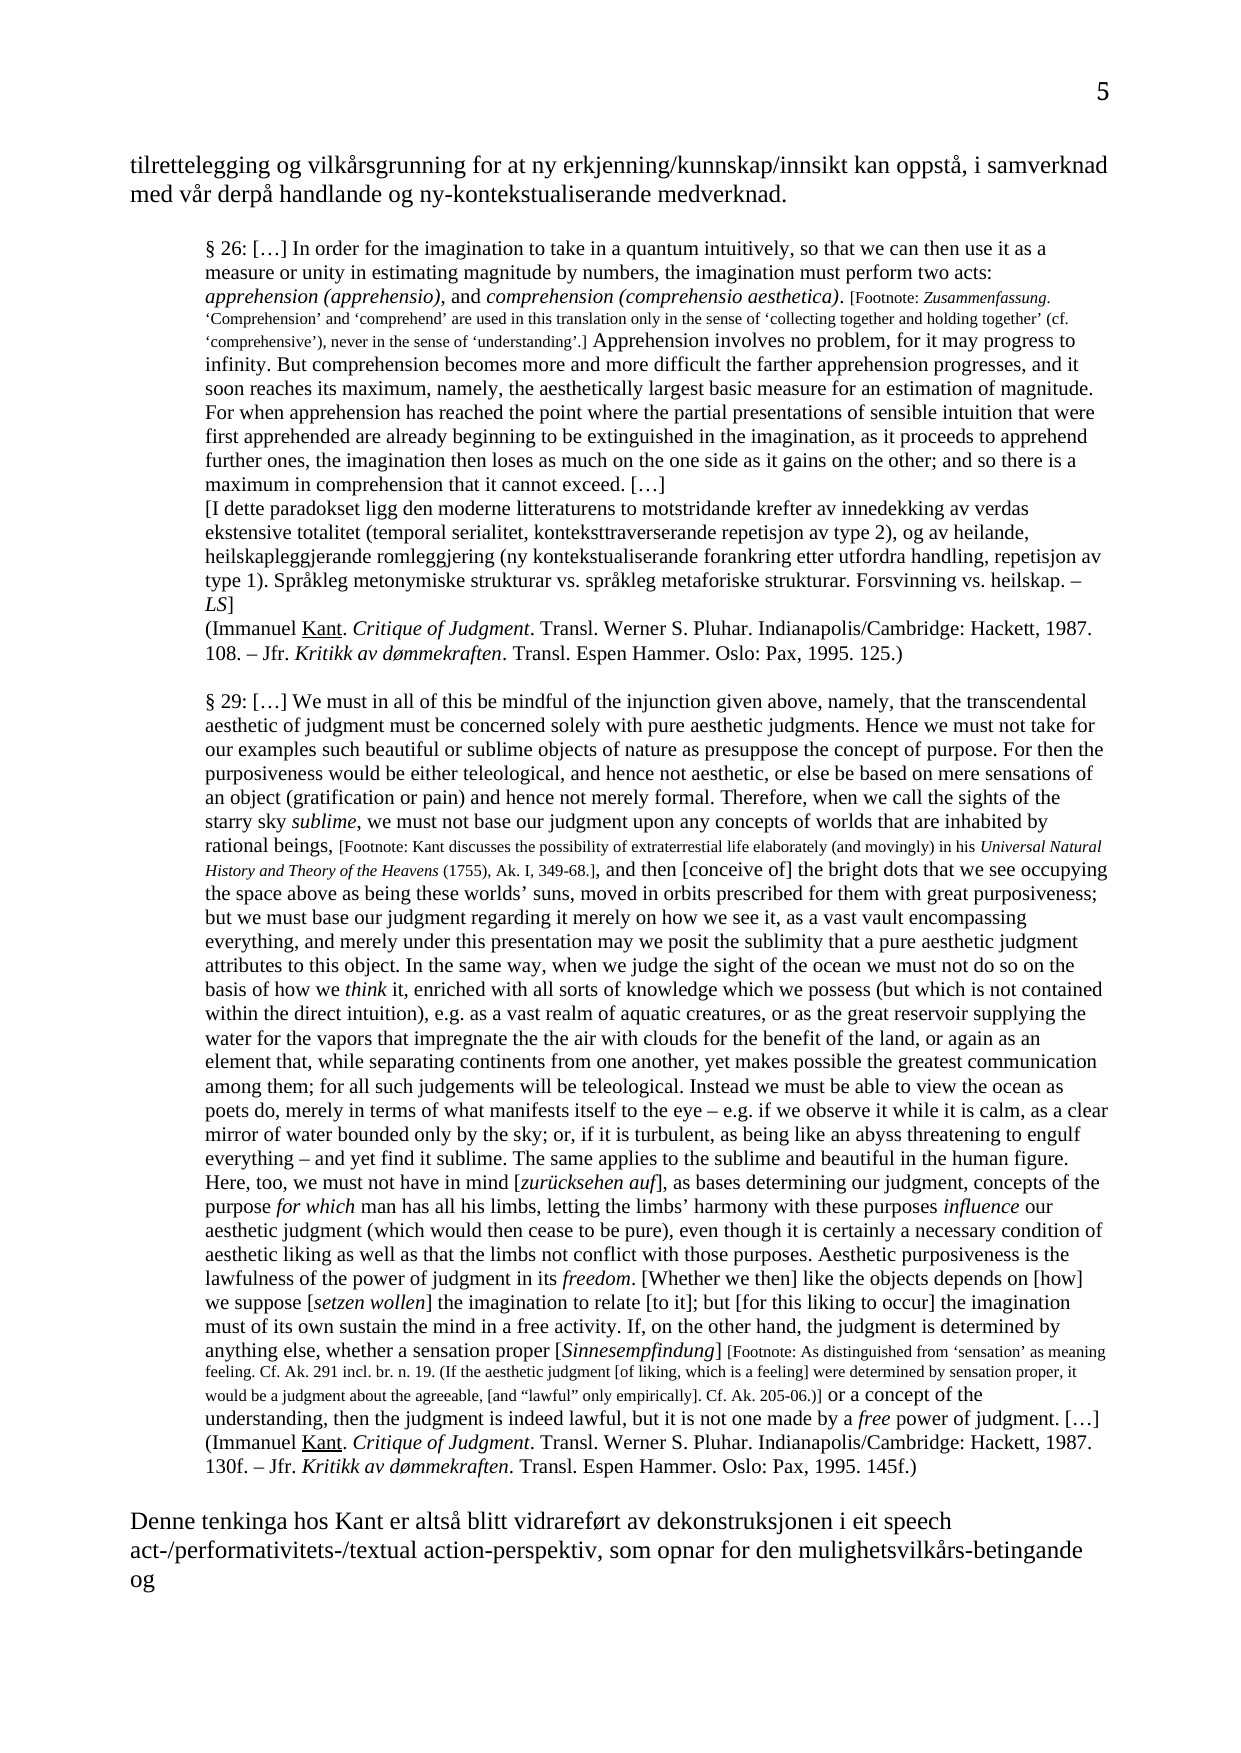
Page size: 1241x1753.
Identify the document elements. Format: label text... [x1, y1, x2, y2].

text (Immanuel Kant. Critique of Judgment. Transl. Werner S. Pluhar. Indianapolis/Cambridge: Hackett, 1987. 108. – Jfr. Kritikk av dømmekraften. Transl. Espen Hammer. Oslo: Pax, 1995. 125.) [205, 616, 1110, 664]
text (Immanuel Kant. Critique of Judgment. Transl. Werner S. Pluhar. Indianapolis/Cambridge: Hackett, 1987. 130f. – Jfr. Kritikk av dømmekraften. Transl. Espen Hammer. Oslo: Pax, 1995. 145f.) [205, 1429, 1110, 1478]
text § 26: […] In order for the imagination to take in a quantum intuitively, so that we can then use it as a measure or unity in estimating magnitude by numbers, the imagination must perform two acts: apprehension (apprehensio), and comprehension (comprehensio aesthetica). [Footnote: Zusammenfassung. ‘Comprehension’ and ‘comprehend’ are used in this translation only in the sense of ‘collecting together and holding together’ (cf. ‘comprehensive’), never in the sense of ‘understanding’.] Apprehension involves no problem, for it may progress to infinity. But comprehension becomes more and more difficult the farther apprehension progresses, and it soon reaches its maximum, namely, the aesthetically largest basic measure for an estimation of magnitude. For when apprehension has reached the point where the partial presentations of sensible intuition that were first apprehended are already beginning to be extinguished in the imagination, as it proceeds to apprehend further ones, the imagination then loses as much on the one side as it gains on the other; and so there is a maximum in comprehension that it cannot exceed. […] [205, 236, 1110, 496]
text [130, 150, 1110, 207]
text [I dette paradokset ligg den moderne litteraturens to motstridande krefter av innedekking av verdas ekstensive totalitet (temporal serialitet, konteksttraverserande repetisjon av type 2), og av heilande, heilskapleggjerande romleggjering (ny kontekstualiserande forankring etter utfordra handling, repetisjon av type 1). Språkleg metonymiske strukturar vs. språkleg metaforiske strukturar. Forsvinning vs. heilskap. – LS] [205, 496, 1110, 616]
text Denne tenkinga hos Kant er altså blitt vidrareført av dekonstruksjonen i eit speech act-/performativitets-/textual action-perspektiv, som opnar for den mulighetsvilkårs-betingande og [130, 1506, 1110, 1593]
text § 29: […] We must in all of this be mindful of the injunction given above, namely, that the transcendental aesthetic of judgment must be concerned solely with pure aesthetic judgments. Hence we must not take for our examples such beautiful or sublime objects of nature as presuppose the concept of purpose. For then the purposiveness would be either teleological, and hence not aesthetic, or else be based on mere sensations of an object (gratification or pain) and hence not merely formal. Therefore, when we call the sights of the starry sky sublime, we must not base our judgment upon any concepts of worlds that are inhabited by rational beings, [Footnote: Kant discusses the possibility of extraterrestial life elaborately (and movingly) in his Universal Natural History and Theory of the Heavens (1755), Ak. I, 349-68.], and then [conceive of] the bright dots that we see occupying the space above as being these worlds’ suns, moved in orbits prescribed for them with great purposiveness; but we must base our judgment regarding it merely on how we see it, as a vast vault encompassing everything, and merely under this presentation may we posit the sublimity that a pure aesthetic judgment attributes to this object. In the same way, when we judge the sight of the ocean we must not do so on the basis of how we think it, enriched with all sorts of knowledge which we possess (but which is not contained within the direct intuition), e.g. as a vast realm of aquatic creatures, or as the great reservoir supplying the water for the vapors that impregnate the the air with clouds for the benefit of the land, or again as an element that, while separating continents from one another, yet makes possible the greatest communication among them; for all such judgements will be teleological. Instead we must be able to view the ocean as poets do, merely in terms of what manifests itself to the eye – e.g. if we observe it while it is calm, as a clear mirror of water bounded only by the sky; or, if it is turbulent, as being like an abyss threatening to engulf everything – and yet find it sublime. The same applies to the sublime and beautiful in the human figure. Here, too, we must not have in mind [zurücksehen auf], as bases determining our judgment, concepts of the purpose for which man has all his limbs, letting the limbs’ harmony with these purposes influence our aesthetic judgment (which would then cease to be pure), even though it is certainly a necessary condition of aesthetic liking as well as that the limbs not conflict with those purposes. Aesthetic purposiveness is the lawfulness of the power of judgment in its freedom. [Whether we then] like the objects depends on [how] we suppose [setzen wollen] the imagination to relate [to it]; but [for this liking to occur] the imagination must of its own sustain the mind in a free activity. If, on the other hand, the judgment is determined by anything else, whether a sensation proper [Sinnesempfindung] [Footnote: As distinguished from ‘sensation’ as meaning feeling. Cf. Ak. 291 incl. br. n. 19. (If the aesthetic judgment [of liking, which is a feeling] were determined by sensation proper, it would be a judgment about the agreeable, [and “lawful” only empirically]. Cf. Ak. 205-06.)] or a concept of the understanding, then the judgment is indeed lawful, but it is not one made by a free power of judgment. […] [205, 688, 1110, 1429]
